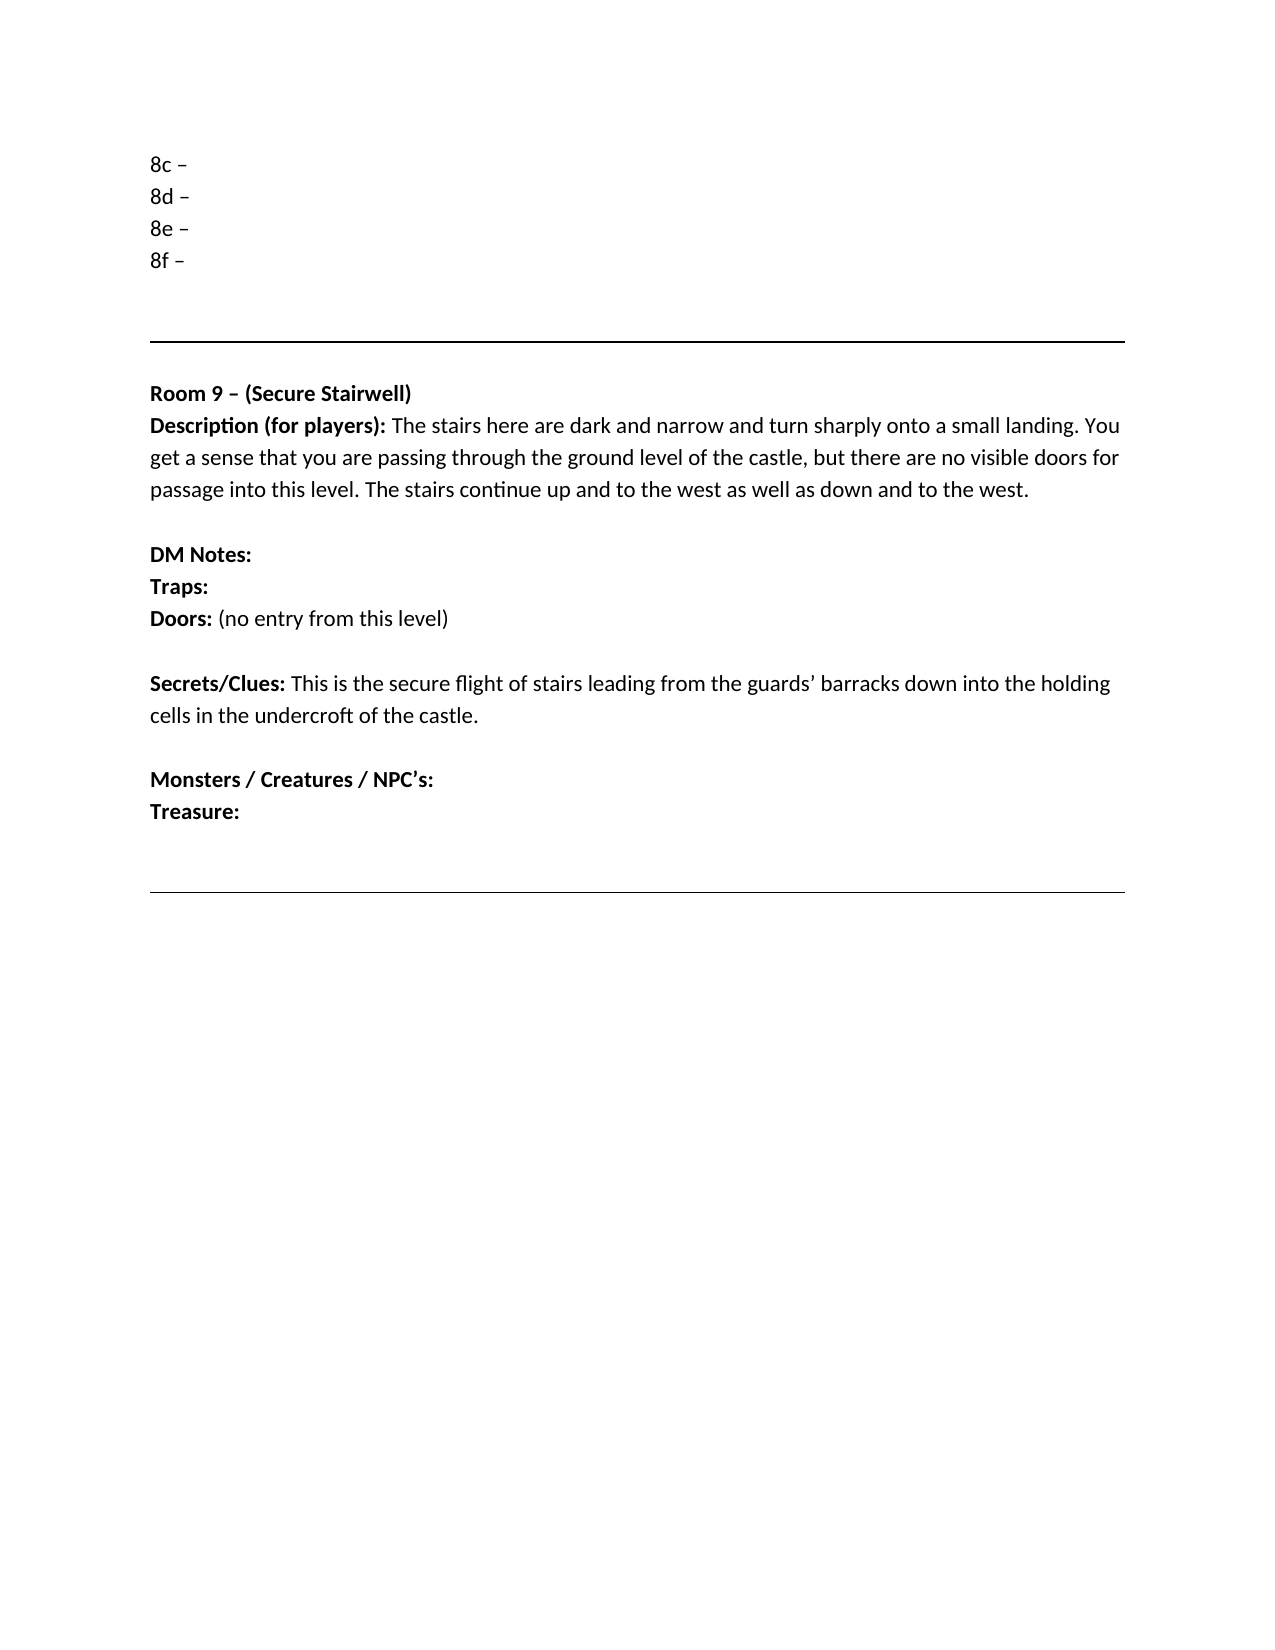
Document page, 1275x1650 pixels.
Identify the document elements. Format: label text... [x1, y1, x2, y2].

text Description (for players): The stairs here are dark and narrow and turn sharply onto a small landing. You get a sense that you are passing through the ground level of the castle, but there are no visible doors for passage into this level. The stairs continue up and to the west as well as down and to the west. [150, 411, 1125, 503]
text DM Notes: [150, 540, 1125, 568]
text Doors: (no entry from this level) [150, 604, 1125, 632]
text 8f – [150, 247, 1125, 274]
text 8e – [150, 214, 1125, 242]
text Treasure: [150, 797, 1125, 825]
text Secrets/Clues: This is the secure flight of stairs leading from the guards’ barracks down into the holding cells in the undercroft of the castle. [150, 669, 1125, 729]
text Room 9 – (Secure Stairwell) [150, 379, 1125, 407]
text Traps: [150, 572, 1125, 600]
text 8c – [150, 150, 1125, 178]
text Monsters / Creatures / NPC’s: [150, 765, 1125, 793]
text 8d – [150, 182, 1125, 210]
